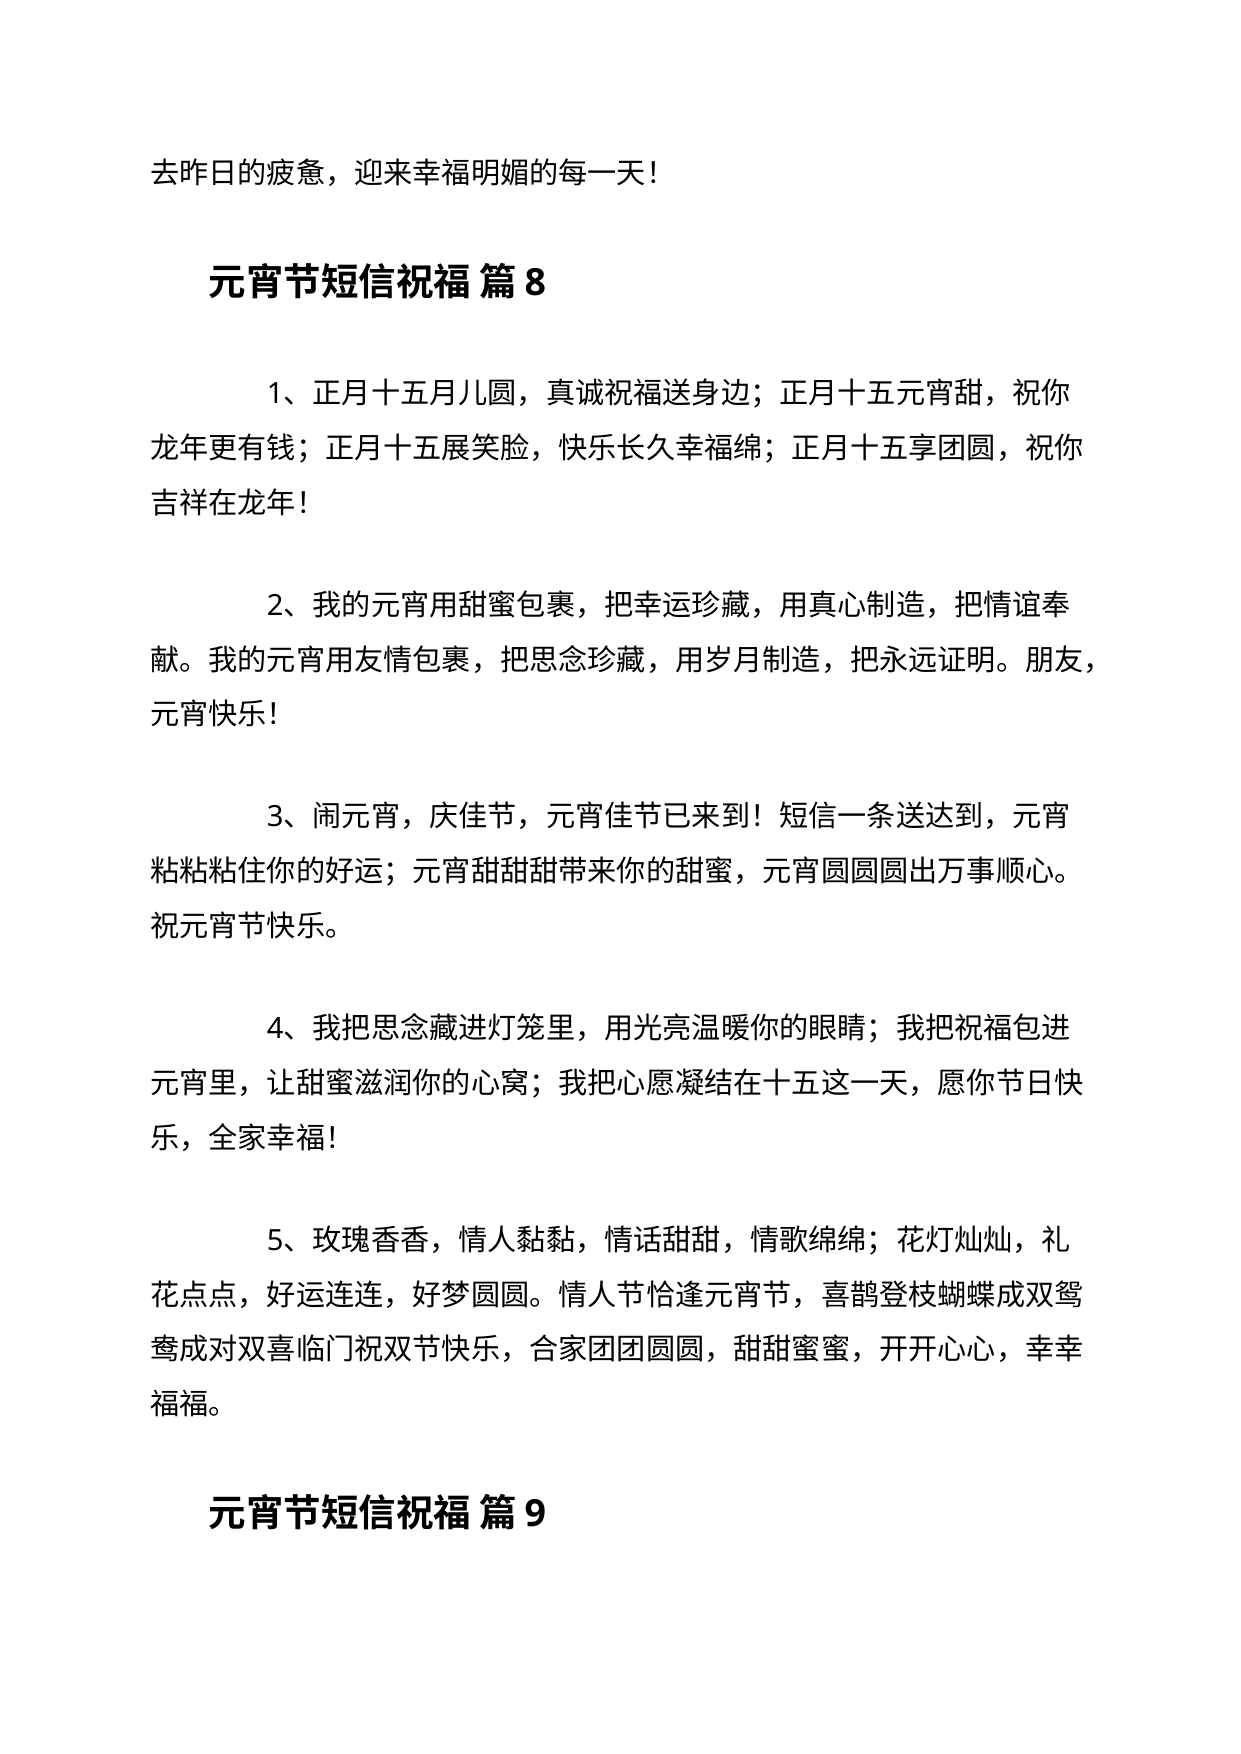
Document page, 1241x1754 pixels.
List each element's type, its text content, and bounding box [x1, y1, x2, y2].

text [150, 150, 1090, 192]
text 1、正月十五月儿圆，真诚祝福送身边；正月十五元宵甜，祝你龙年更有钱；正月十五展笑脸，快乐长久幸福绵；正月十五享团圆，祝你吉祥在龙年！ [150, 369, 1090, 522]
text 元宵节短信祝福 篇8 [150, 252, 1090, 306]
text 5、玫瑰香香，情人黏黏，情话甜甜，情歌绵绵；花灯灿灿，礼花点点，好运连连，好梦圆圆。情人节恰逢元宵节，喜鹊登枝蝴蝶成双鸳鸯成对双喜临门祝双节快乐，合家团团圆圆，甜甜蜜蜜，开开心心，幸幸福福。 [150, 1216, 1090, 1423]
text 3、闹元宵，庆佳节，元宵佳节已来到！短信一条送达到，元宵粘粘粘住你的好运；元宵甜甜甜带来你的甜蜜，元宵圆圆圆出万事顺心。祝元宵节快乐。 [150, 793, 1090, 945]
text 元宵节短信祝福 篇9 [150, 1483, 1090, 1537]
text 4、我把思念藏进灯笼里，用光亮温暖你的眼睛；我把祝福包进元宵里，让甜蜜滋润你的心窝；我把心愿凝结在十五这一天，愿你节日快乐，全家幸福！ [150, 1004, 1090, 1157]
text 2、我的元宵用甜蜜包裹，把幸运珍藏，用真心制造，把情谊奉献。我的元宵用友情包裹，把思念珍藏，用岁月制造，把永远证明。朋友，元宵快乐！ [150, 581, 1090, 733]
